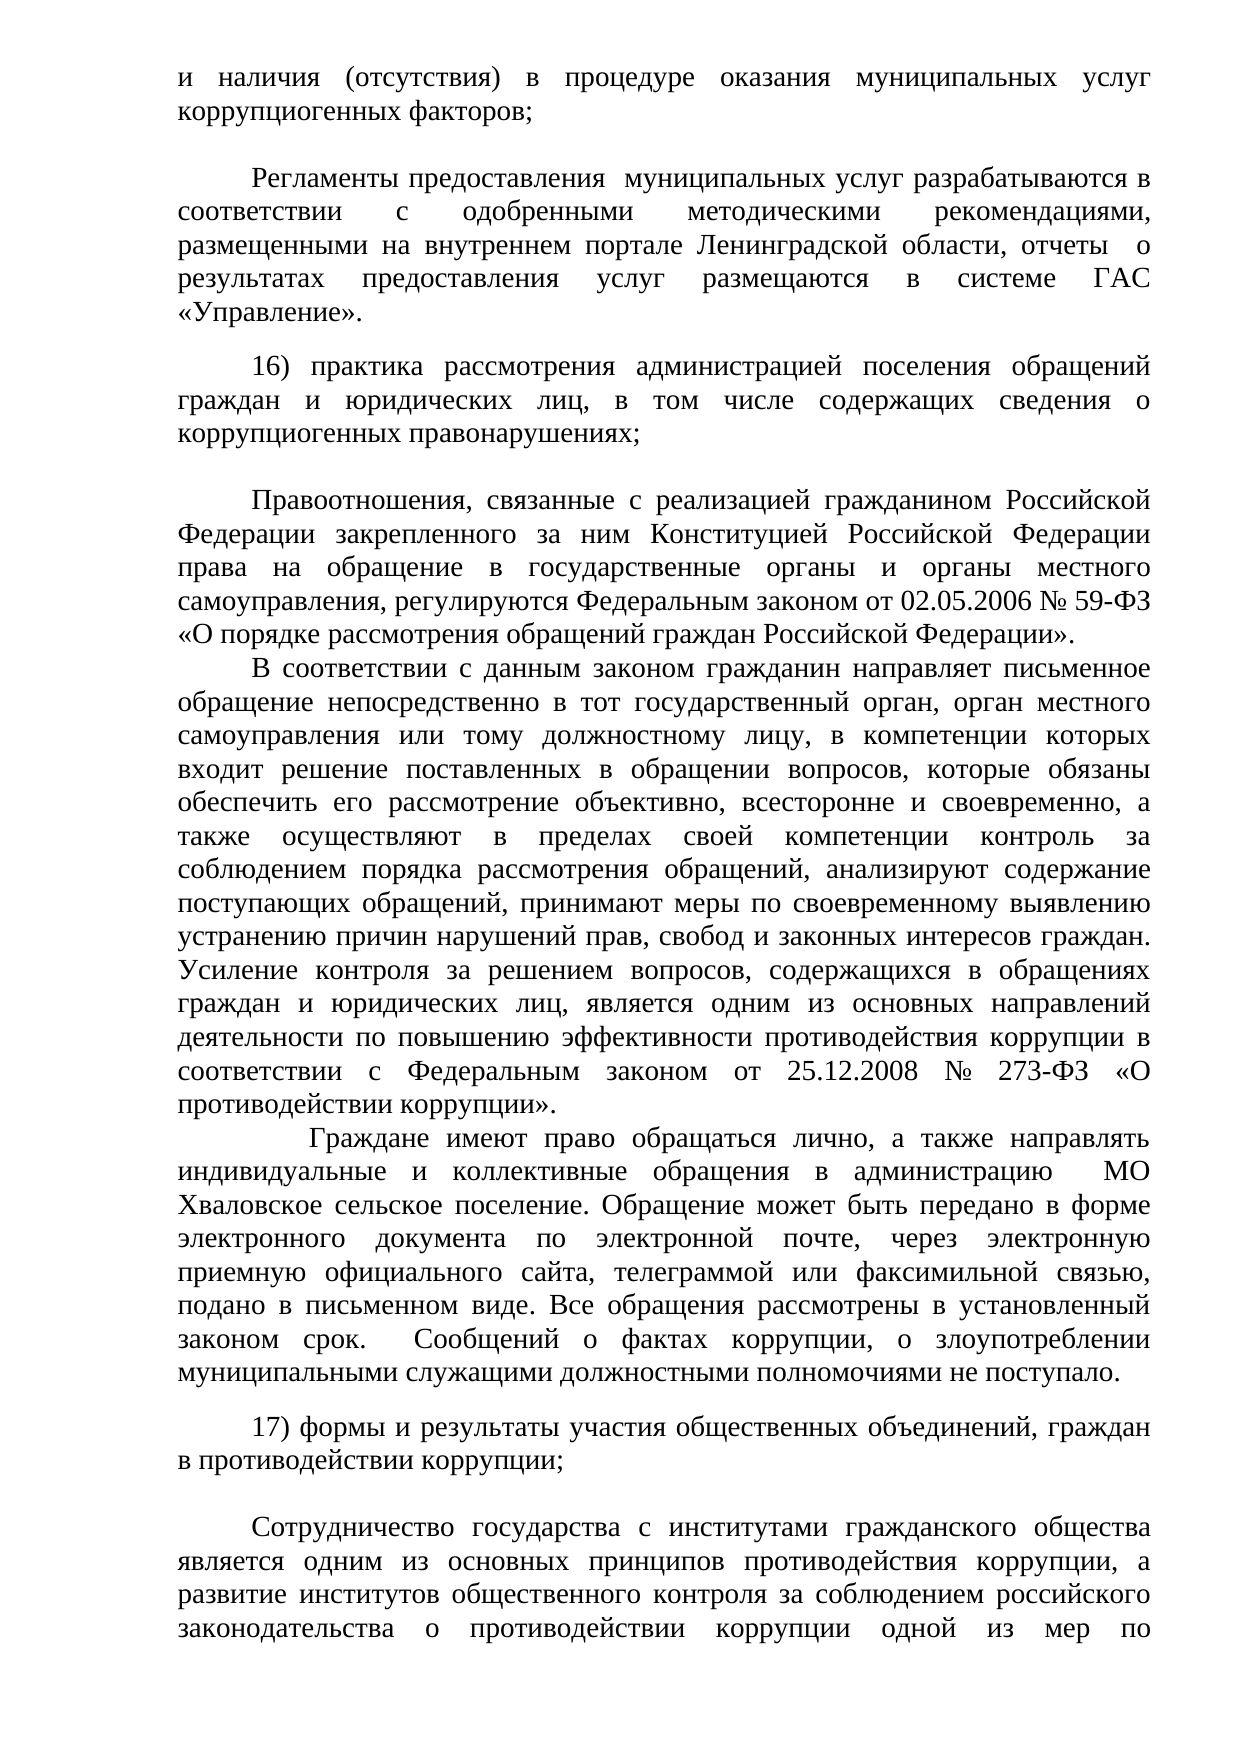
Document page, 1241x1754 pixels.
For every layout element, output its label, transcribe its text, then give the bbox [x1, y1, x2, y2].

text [177, 1509, 1152, 1644]
text Правоотношения, связанные с реализацией гражданином Российской Федерации закрепленного за ним Конституцией Российской Федерации права на обращение в государственные органы и органы местного самоуправления, регулируются Федеральным законом от 02.05.2006 № 59-ФЗ «О порядке рассмотрения обращений граждан Российской Федерации». [177, 482, 1152, 650]
text В соответствии с данным законом гражданин направляет письменное обращение непосредственно в тот государственный орган, орган местного самоуправления или тому должностному лицу, в компетенции которых входит решение поставленных в обращении вопросов, которые обязаны обеспечить его рассмотрение объективно, всесторонне и своевременно, а также осуществляют в пределах своей компетенции контроль за соблюдением порядка рассмотрения обращений, анализируют содержание поступающих обращений, принимают меры по своевременному выявлению устранению причин нарушений прав, свобод и законных интересов граждан. Усиление контроля за решением вопросов, содержащихся в обращениях граждан и юридических лиц, является одним из основных направлений деятельности по повышению эффективности противодействия коррупции в соответствии с Федеральным законом от 25.12.2008 № 273-ФЗ «О противодействии коррупции». [177, 650, 1152, 1120]
text 16) практика рассмотрения администрацией поселения обращений граждан и юридических лиц, в том числе содержащих сведения о коррупциогенных правонарушениях; [177, 348, 1152, 449]
text Регламенты предоставления муниципальных услуг разрабатываются в соответствии с одобренными методическими рекомендациями, размещенными на внутреннем портале Ленинградской области, отчеты о результатах предоставления услуг размещаются в системе ГАС «Управление». [177, 160, 1152, 327]
text 17) формы и результаты участия общественных объединений, граждан в противодействии коррупции; [177, 1409, 1152, 1476]
text Граждане имеют право обращаться лично, а также направлять индивидуальные и коллективные обращения в администрацию МО Хваловское сельское поселение. Обращение может быть передано в форме электронного документа по электронной почте, через электронную приемную официального сайта, телеграммой или факсимильной связью, подано в письменном виде. Все обращения рассмотрены в установленный законом срок. Сообщений о фактах коррупции, о злоупотреблении муниципальными служащими должностными полномочиями не поступало. [177, 1120, 1152, 1388]
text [177, 59, 1152, 126]
